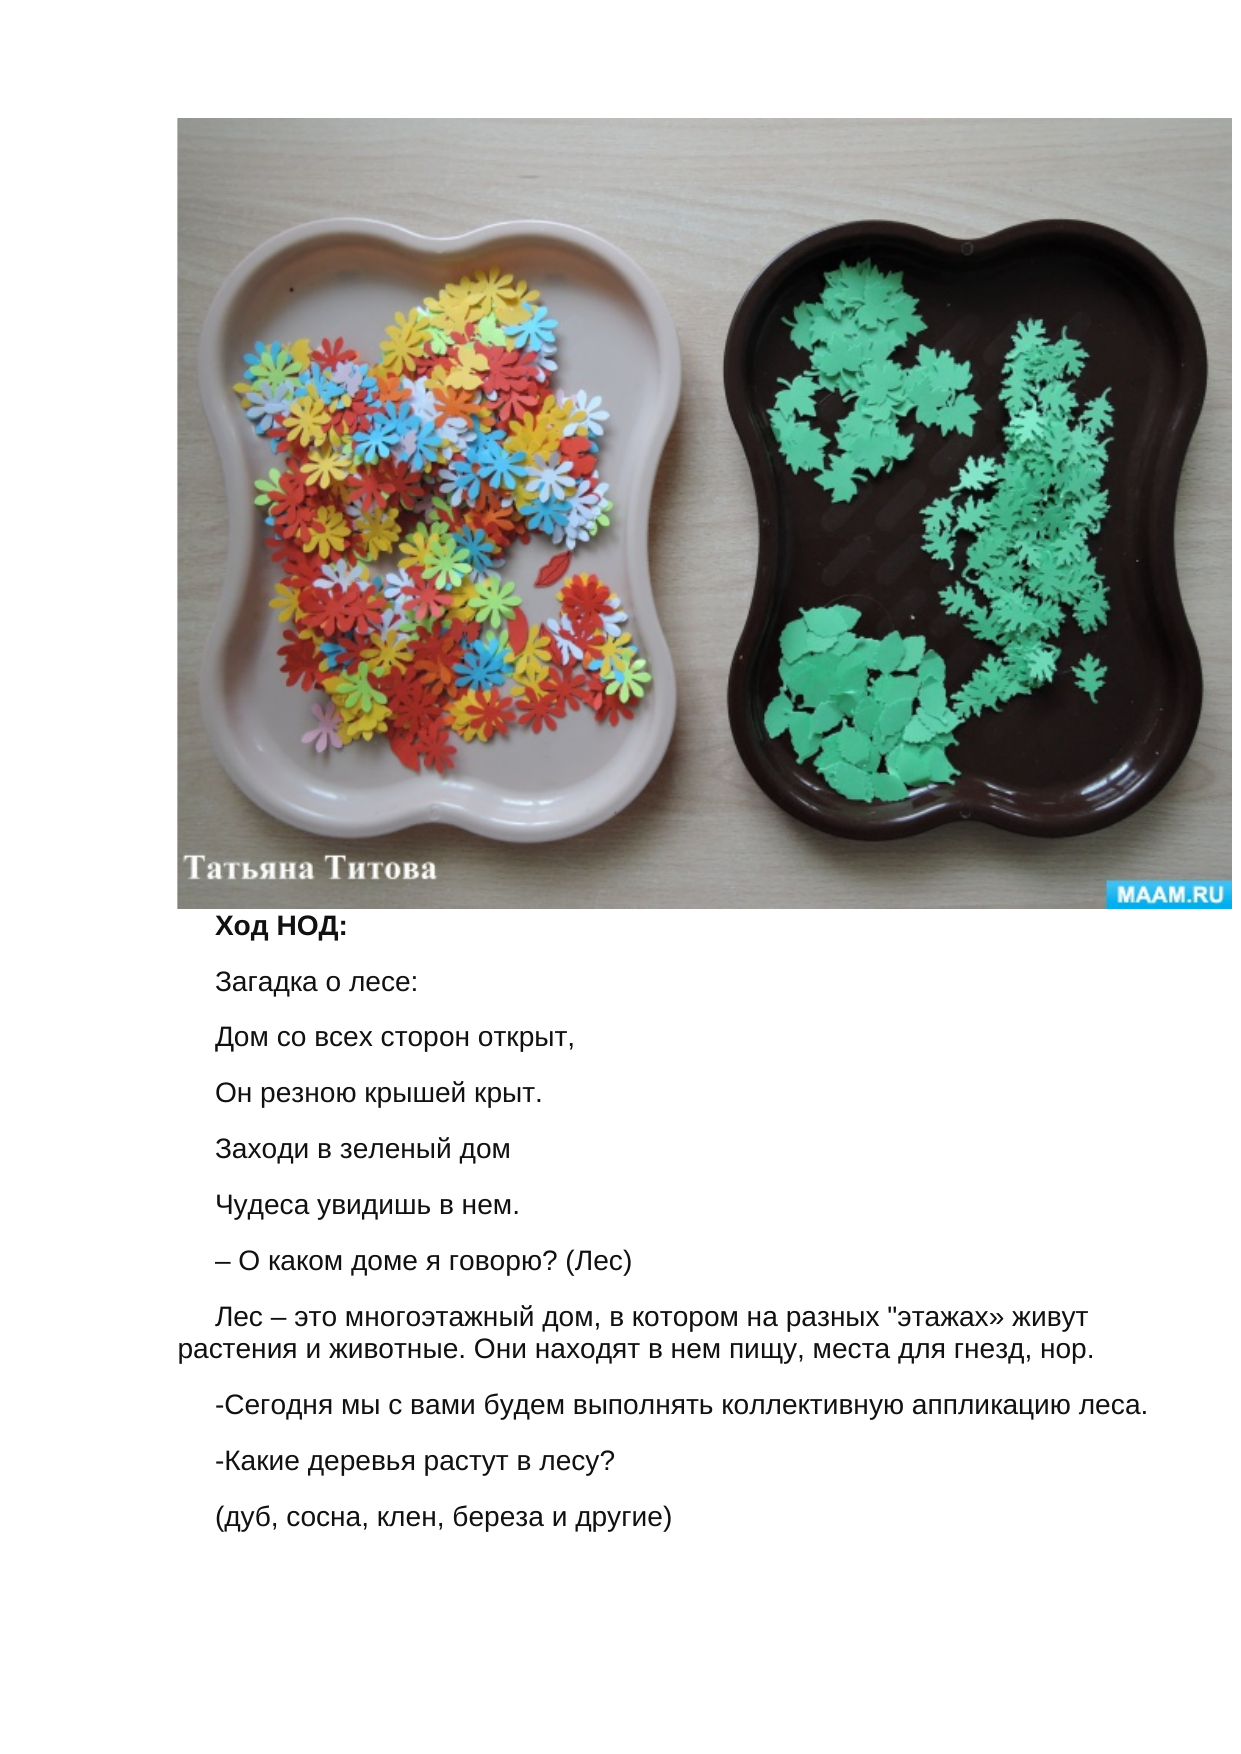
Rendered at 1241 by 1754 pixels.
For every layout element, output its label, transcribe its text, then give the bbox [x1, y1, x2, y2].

text -Сегодня мы с вами будем выполнять коллективную аппликацию леса. [177, 1388, 1152, 1420]
text Заходи в зеленый дом [177, 1132, 1152, 1164]
text – О каком доме я говорю? (Лес) [177, 1244, 1152, 1276]
text Дом со всех сторон открыт, [177, 1020, 1152, 1053]
text Лес – это многоэтажный дом, в котором на разных "этажах» живут растения и животные. Они находят в нем пищу, места для гнезд, нор. [177, 1299, 1152, 1364]
text (дуб, сосна, клен, береза и другие) [177, 1499, 1152, 1532]
text Ход НОД: [177, 909, 1152, 941]
text -Какие деревья растут в лесу? [177, 1444, 1152, 1476]
text Загадка о лесе: [177, 964, 1152, 997]
picture [177, 118, 1232, 909]
text Он резною крышей крыт. [177, 1076, 1152, 1109]
text Чудеса увидишь в нем. [177, 1188, 1152, 1220]
